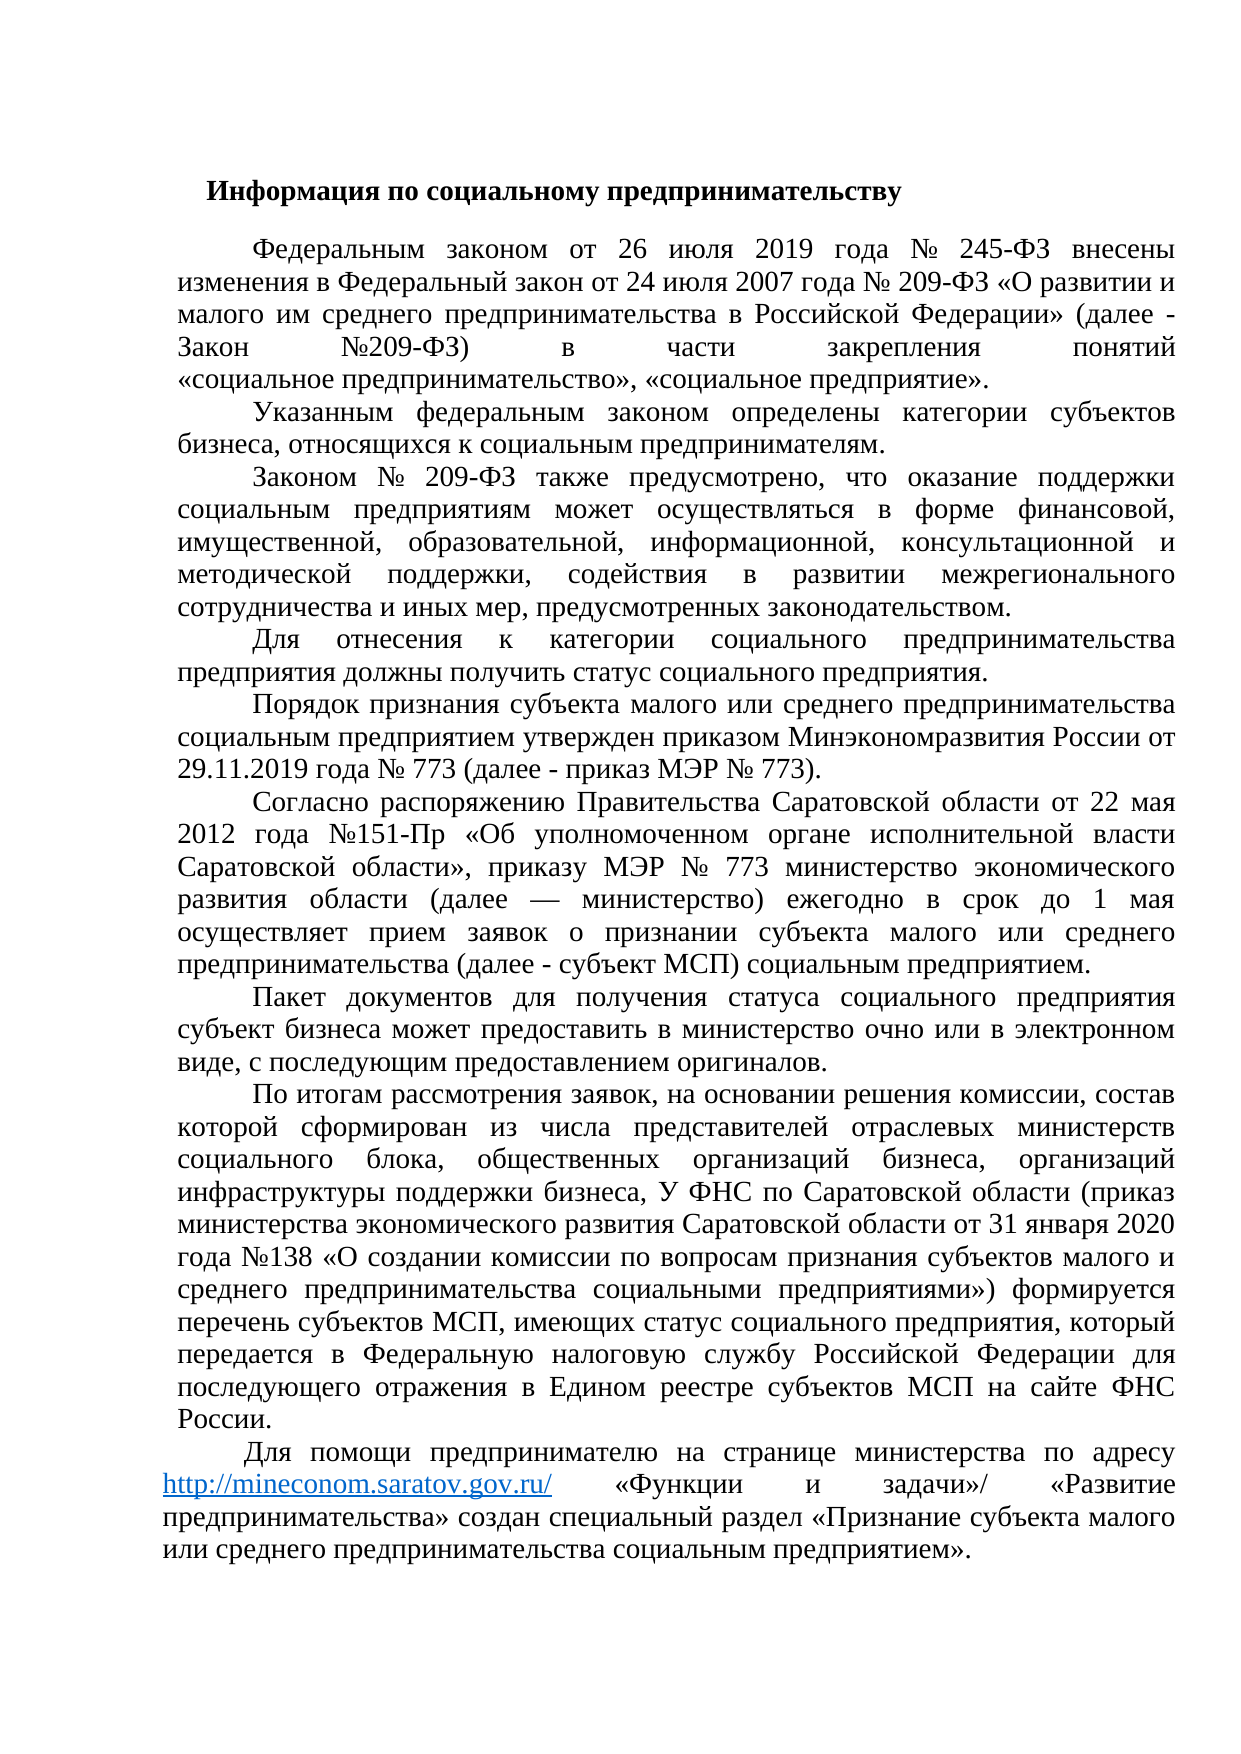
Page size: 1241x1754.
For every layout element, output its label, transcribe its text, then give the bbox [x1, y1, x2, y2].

text Пакет документов для получения статуса социального предприятия субъект бизнеса может предоставить в министерство очно или в электронном виде, с последующим предоставлением оригиналов. [177, 980, 1176, 1078]
text По итогам рассмотрения заявок, на основании решения комиссии, состав которой сформирован из числа представителей отраслевых министерств социального блока, общественных организаций бизнеса, организаций инфраструктуры поддержки бизнеса, У ФНС по Саратовской области (приказ министерства экономического развития Саратовской области от 31 января 2020 года №138 «О создании комиссии по вопросам признания субъектов малого и среднего предпринимательства социальными предприятиями») формируется перечень субъектов МСП, имеющих статус социального предприятия, который передается в Федеральную налоговую службу Российской Федерации для последующего отражения в Едином реестре субъектов МСП на сайте ФНС России. [177, 1078, 1176, 1435]
text Информация по социальному предпринимательству [177, 173, 931, 207]
text Федеральным законом от 26 июля 2019 года № 245-ФЗ внесены изменения в Федеральный закон от 24 июля 2007 года № 209-ФЗ «О развитии и малого им среднего предпринимательства в Российской Федерации» (далее - Закон №209-ФЗ) в части закрепления понятий «социальное предпринимательство», «социальное предприятие». [177, 233, 1176, 395]
text Порядок признания субъекта малого или среднего предпринимательства социальным предприятием утвержден приказом Минэкономразвития России от 29.11.2019 года № 773 (далее - приказ МЭР № 773). [177, 688, 1176, 785]
text Согласно распоряжению Правительства Саратовской области от 22 мая 2012 года №151-Пр «Об уполномоченном органе исполнительной власти Саратовской области», приказу МЭР № 773 министерство экономического развития области (далее — министерство) ежегодно в срок до 1 мая осуществляет прием заявок о признании субъекта малого или среднего предпринимательства (далее - субъект МСП) социальным предприятием. [177, 785, 1176, 980]
text Для отнесения к категории социального предпринимательства предприятия должны получить статус социального предприятия. [177, 623, 1176, 688]
text Для помощи предпринимателю на странице министерства по адресу http://mineconom.saratov.gov.ru/ «Функции и задачи»/ «Развитие предпринимательства» создан специальный раздел «Признание субъекта малого или среднего предпринимательства социальным предприятием». [162, 1435, 1176, 1565]
text Законом № 209-ФЗ также предусмотрено, что оказание поддержки социальным предприятиям может осуществляться в форме финансовой, имущественной, образовательной, информационной, консультационной и методической поддержки, содействия в развитии межрегионального сотрудничества и иных мер, предусмотренных законодательством. [177, 460, 1176, 623]
text Указанным федеральным законом определены категории субъектов бизнеса, относящихся к социальным предпринимателям. [177, 395, 1176, 460]
